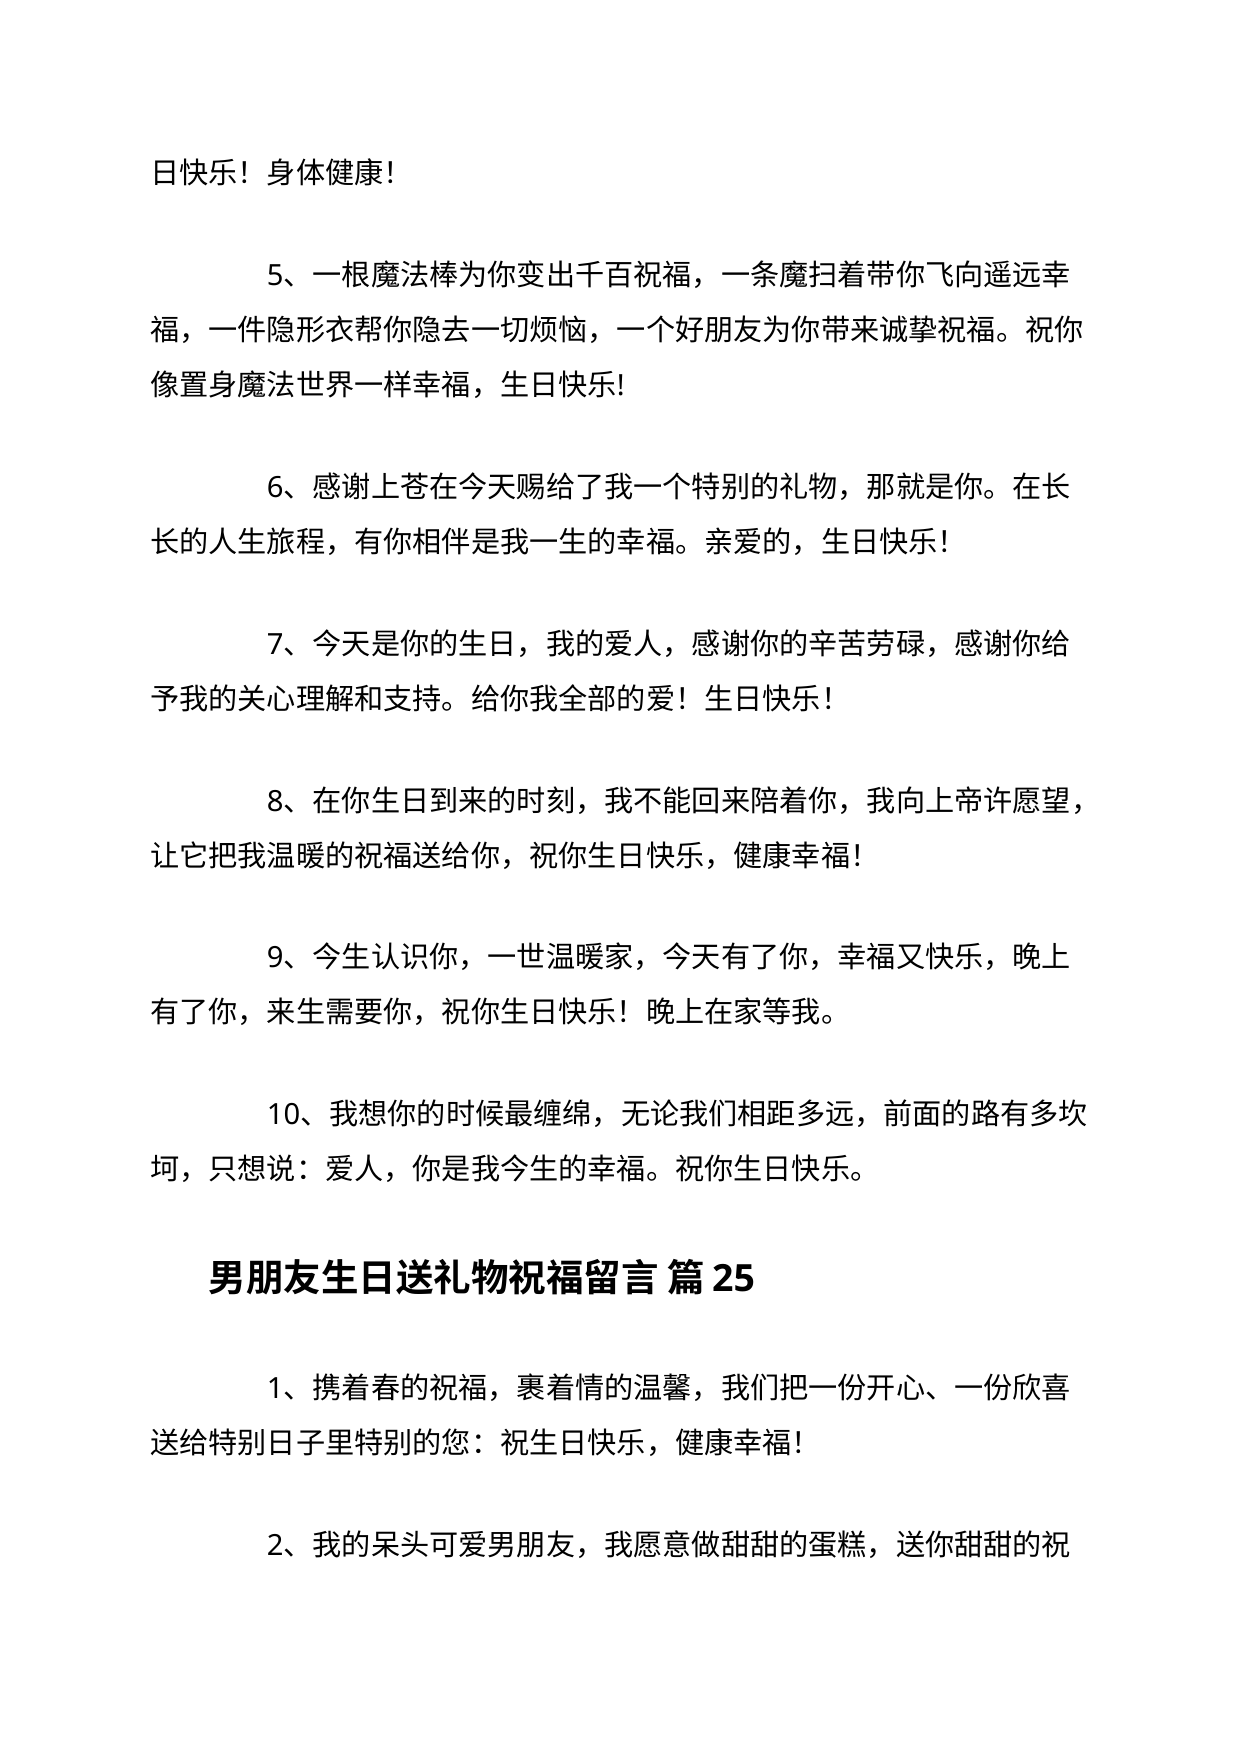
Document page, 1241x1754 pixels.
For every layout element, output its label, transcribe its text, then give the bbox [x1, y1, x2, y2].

text 1、携着春的祝福，裹着情的温馨，我们把一份开心、一份欣喜送给特别日子里特别的您：祝生日快乐，健康幸福！ [150, 1365, 1090, 1462]
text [150, 1522, 1090, 1564]
text 男朋友生日送礼物祝福留言 篇25 [150, 1247, 1090, 1302]
text 8、在你生日到来的时刻，我不能回来陪着你，我向上帝许愿望，让它把我温暖的祝福送给你，祝你生日快乐，健康幸福！ [150, 777, 1090, 874]
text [150, 150, 1090, 192]
text 6、感谢上苍在今天赐给了我一个特别的礼物，那就是你。在长长的人生旅程，有你相伴是我一生的幸福。亲爱的，生日快乐！ [150, 464, 1090, 561]
text 10、我想你的时候最缠绵，无论我们相距多远，前面的路有多坎坷，只想说：爱人，你是我今生的幸福。祝你生日快乐。 [150, 1091, 1090, 1188]
text 9、今生认识你，一世温暖家，今天有了你，幸福又快乐，晚上有了你，来生需要你，祝你生日快乐！晚上在家等我。 [150, 934, 1090, 1031]
text 7、今天是你的生日，我的爱人，感谢你的辛苦劳碌，感谢你给予我的关心理解和支持。给你我全部的爱！生日快乐！ [150, 620, 1090, 718]
text 5、一根魔法棒为你变出千百祝福，一条魔扫着带你飞向遥远幸福，一件隐形衣帮你隐去一切烦恼，一个好朋友为你带来诚挚祝福。祝你像置身魔法世界一样幸福，生日快乐! [150, 252, 1090, 404]
